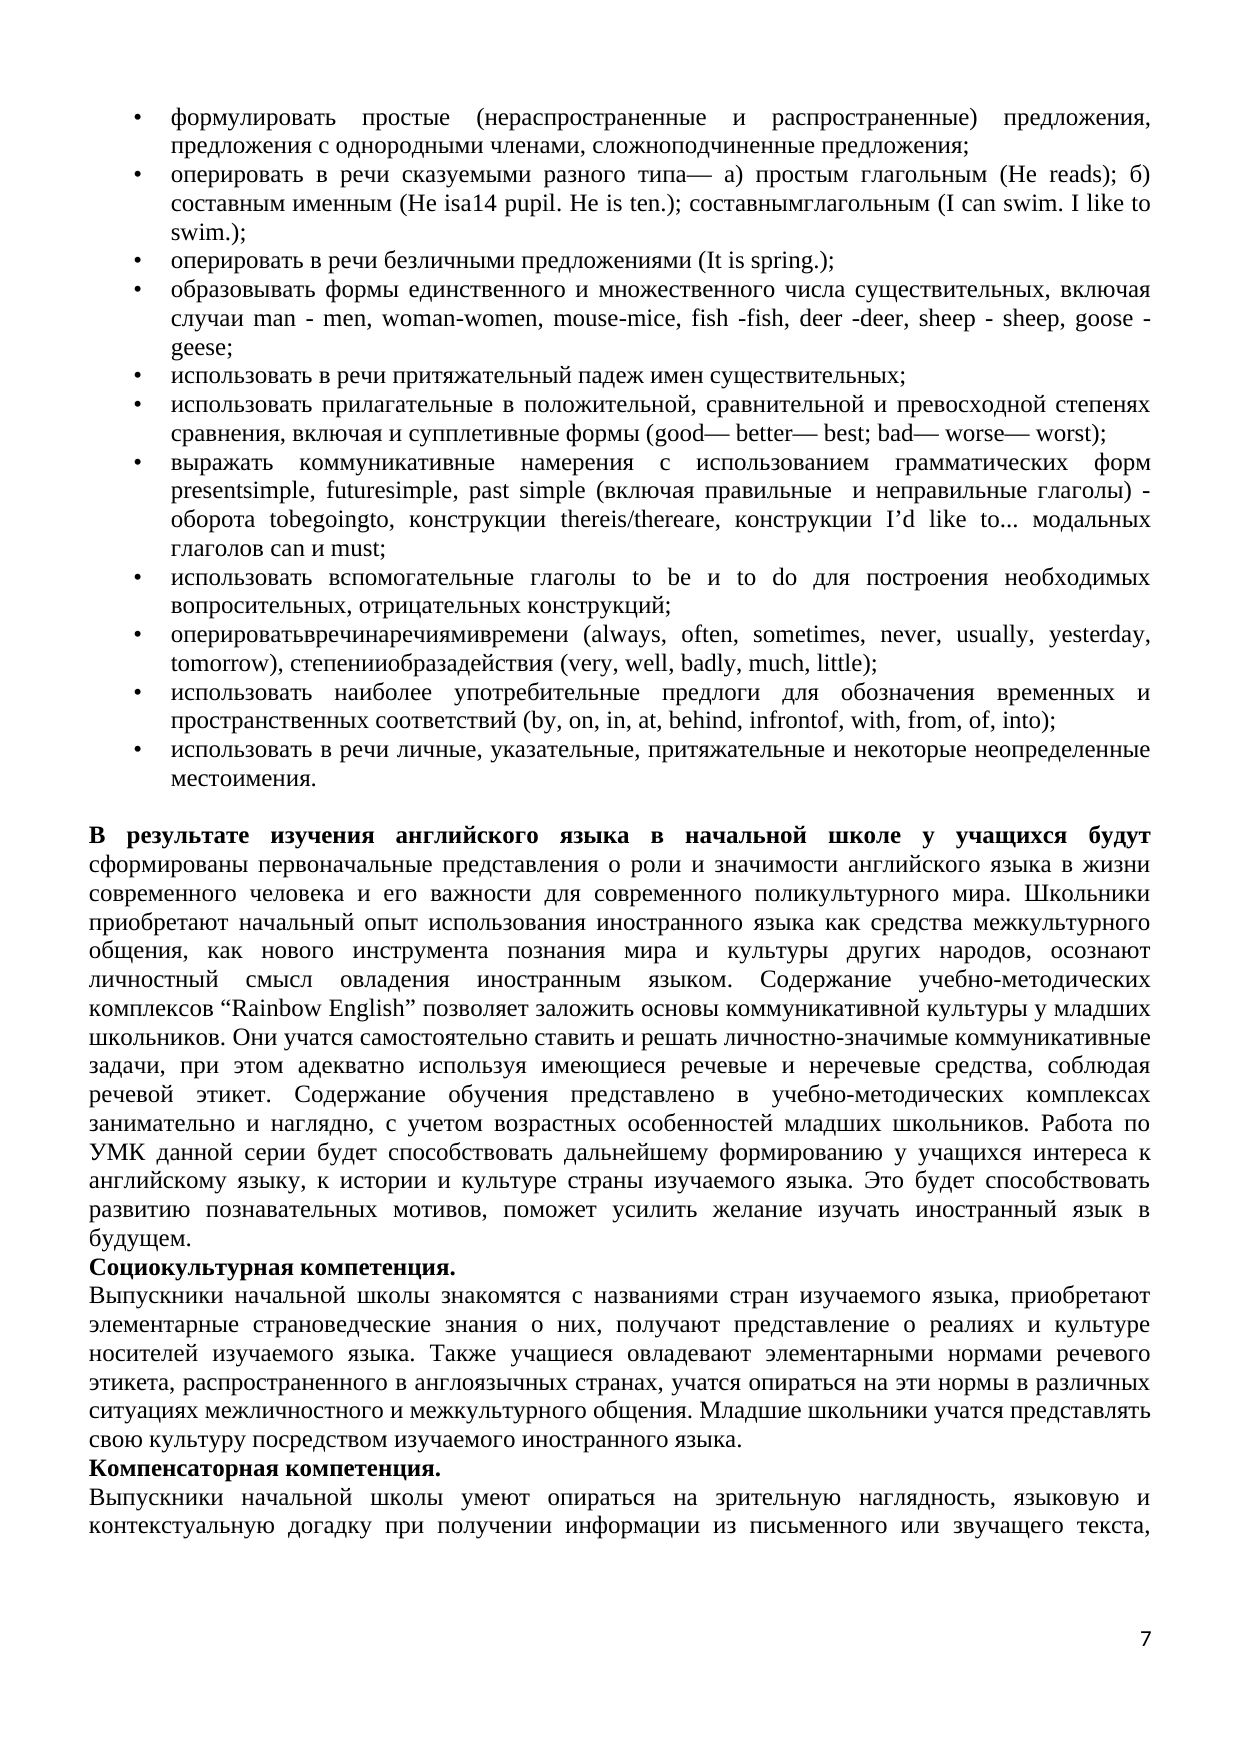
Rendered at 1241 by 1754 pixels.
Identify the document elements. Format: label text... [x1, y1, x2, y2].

list использовать вспомогательные глаголы to be и to do для построения необходимых вопросительных, отрицательных конструкций; [133, 562, 1152, 619]
list использовать в речи притяжательный падеж имен существительных; [133, 361, 1152, 389]
text В результате изучения английского языка в начальной школе у учащихся будут сформированы первоначальные представления о роли и значимости английского языка в жизни современного человека и его важности для современного поликультурного мира. Школьники приобретают начальный опыт использования иностранного языка как средства межкультурного общения, как нового инструмента познания мира и культуры других народов, осознают личностный смысл овладения иностранным языком. Содержание учебно-методических комплексов “Rainbow English” позволяет заложить основы коммуникативной культуры у младших школьников. Они учатся самостоятельно ставить и решать личностно-значимые коммуникативные задачи, при этом адекватно используя имеющиеся речевые и неречевые средства, соблюдая речевой этикет. Содержание обучения представлено в учебно-методических комплексах занимательно и наглядно, с учетом возрастных особенностей младших школьников. Работа по УМК данной серии будет способствовать дальнейшему формированию у учащихся интереса к английскому языку, к истории и культуре страны изучаемого языка. Это будет способствовать развитию познавательных мотивов, поможет усилить желание изучать иностранный язык в будущем. [89, 821, 1152, 1252]
list использовать наиболее употребительные предлоги для обозначения временных и пространственных соответствий (by, on, in, at, behind, infrontof, with, from, of, into); [133, 677, 1152, 734]
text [89, 1482, 1152, 1539]
text Выпускники начальной школы знакомятся с названиями стран изучаемого языка, приобретают элементарные страноведческие знания о них, получают представление о реалиях и культуре носителей изучаемого языка. Также учащиеся овладевают элементарными нормами речевого этикета, распространенного в англоязычных странах, учатся опираться на эти нормы в различных ситуациях межличностного и межкультурного общения. Младшие школьники учатся представлять свою культуру посредством изучаемого иностранного языка. [89, 1281, 1152, 1453]
list оперироватьвречинаречиямивремени (always, often, sometimes, never, usually, yesterday, tomorrow), степенииобразадействия (very, well, badly, much, little); [133, 619, 1152, 677]
list оперировать в речи сказуемыми разного типа— а) простым глагольным (He reads); б) составным именным (He isa14 pupil. He is ten.); составнымглагольным (I can swim. I like to swim.); [133, 159, 1152, 246]
list образовывать формы единственного и множественного числа существительных, включая случаи man - men, woman-women, mouse-mice, fish -fish, deer -deer, sheep - sheep, goose - geese; [133, 274, 1152, 361]
list формулировать простые (нераспространенные и распространенные) предложения, предложения с однородными членами, сложноподчиненные предложения; [133, 102, 1152, 159]
list оперировать в речи безличными предложениями (It is spring.); [133, 246, 1152, 274]
list выражать коммуникативные намерения с использованием грамматических форм presentsimple, futuresimple, past simple (включая правильные и неправильные глаголы) -оборота tobegoingto, конструкции thereis/thereare, конструкции I’d like to... модальных глаголов can и must; [133, 447, 1152, 562]
text Компенсаторная компетенция. [89, 1453, 1152, 1482]
list использовать прилагательные в положительной, сравнительной и превосходной степенях сравнения, включая и супплетивные формы (good— better— best; bad— worse— worst); [133, 389, 1152, 447]
list использовать в речи личные, указательные, притяжательные и некоторые неопределенные местоимения. [133, 734, 1152, 792]
text Социокультурная компетенция. [89, 1252, 1152, 1281]
